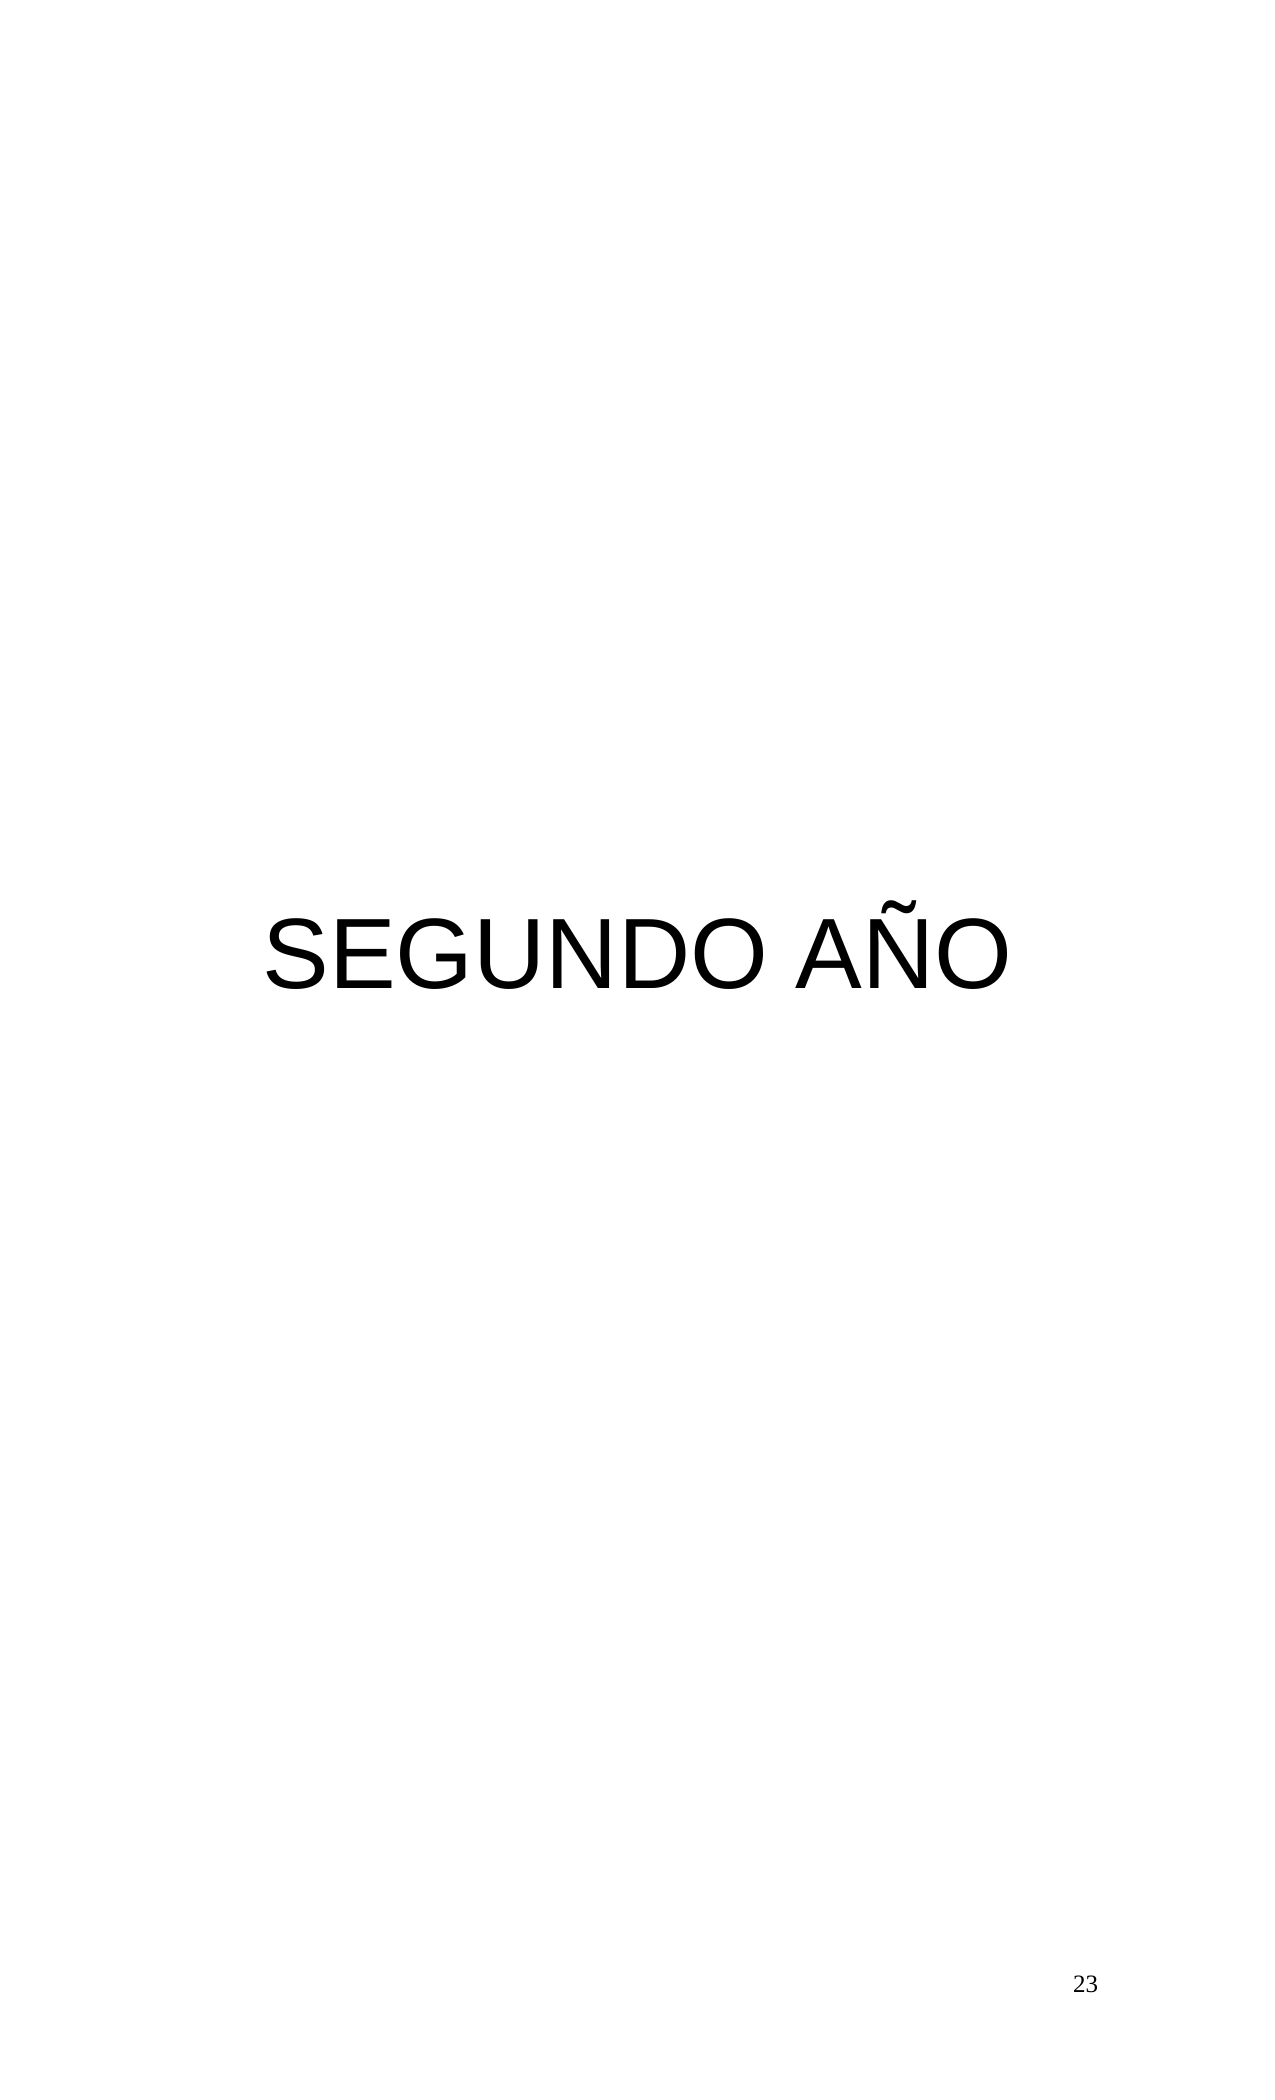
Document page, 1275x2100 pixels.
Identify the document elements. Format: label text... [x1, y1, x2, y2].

text SEGUNDO AÑO [177, 895, 1098, 1010]
